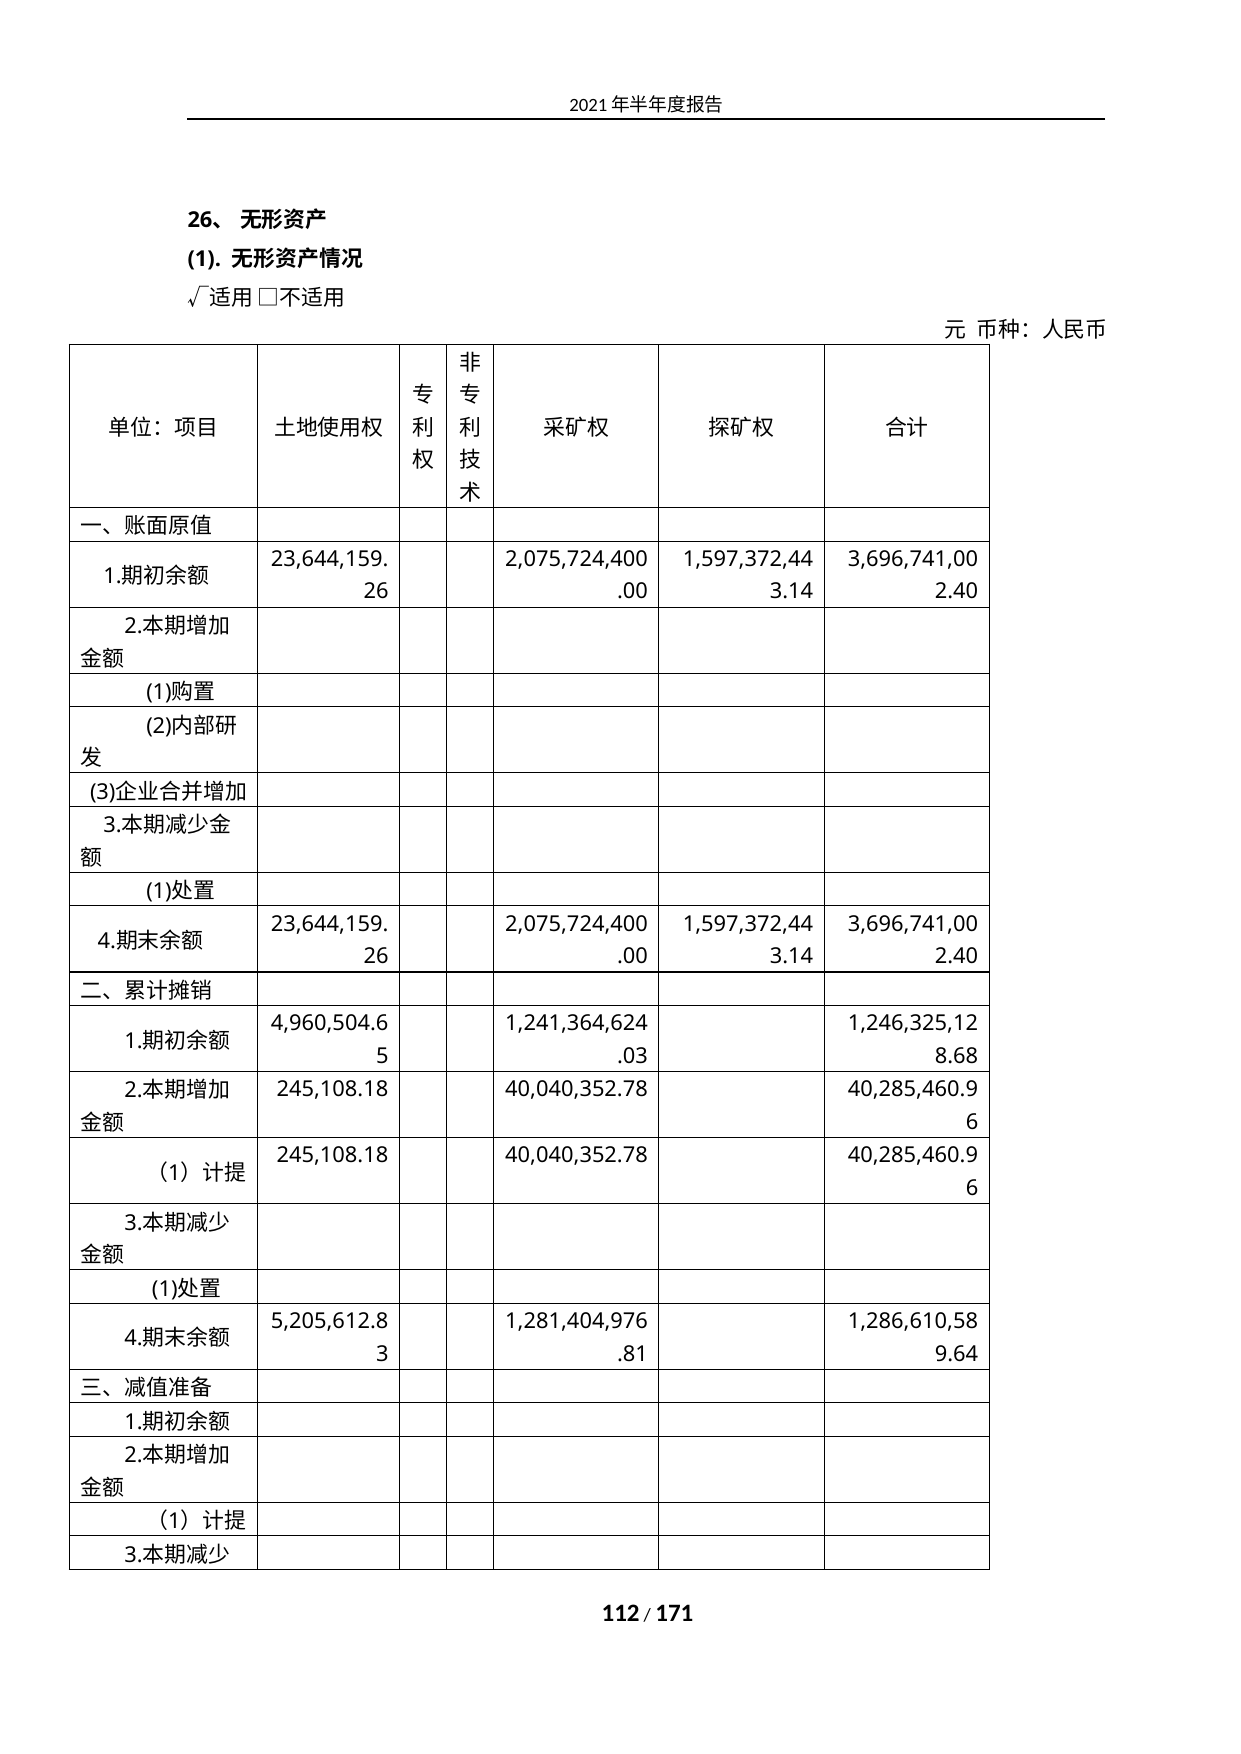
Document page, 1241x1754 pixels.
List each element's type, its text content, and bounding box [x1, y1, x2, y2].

subtitle 无形资产情况 [187, 241, 1107, 273]
subtitle 无形资产 [187, 202, 1107, 234]
